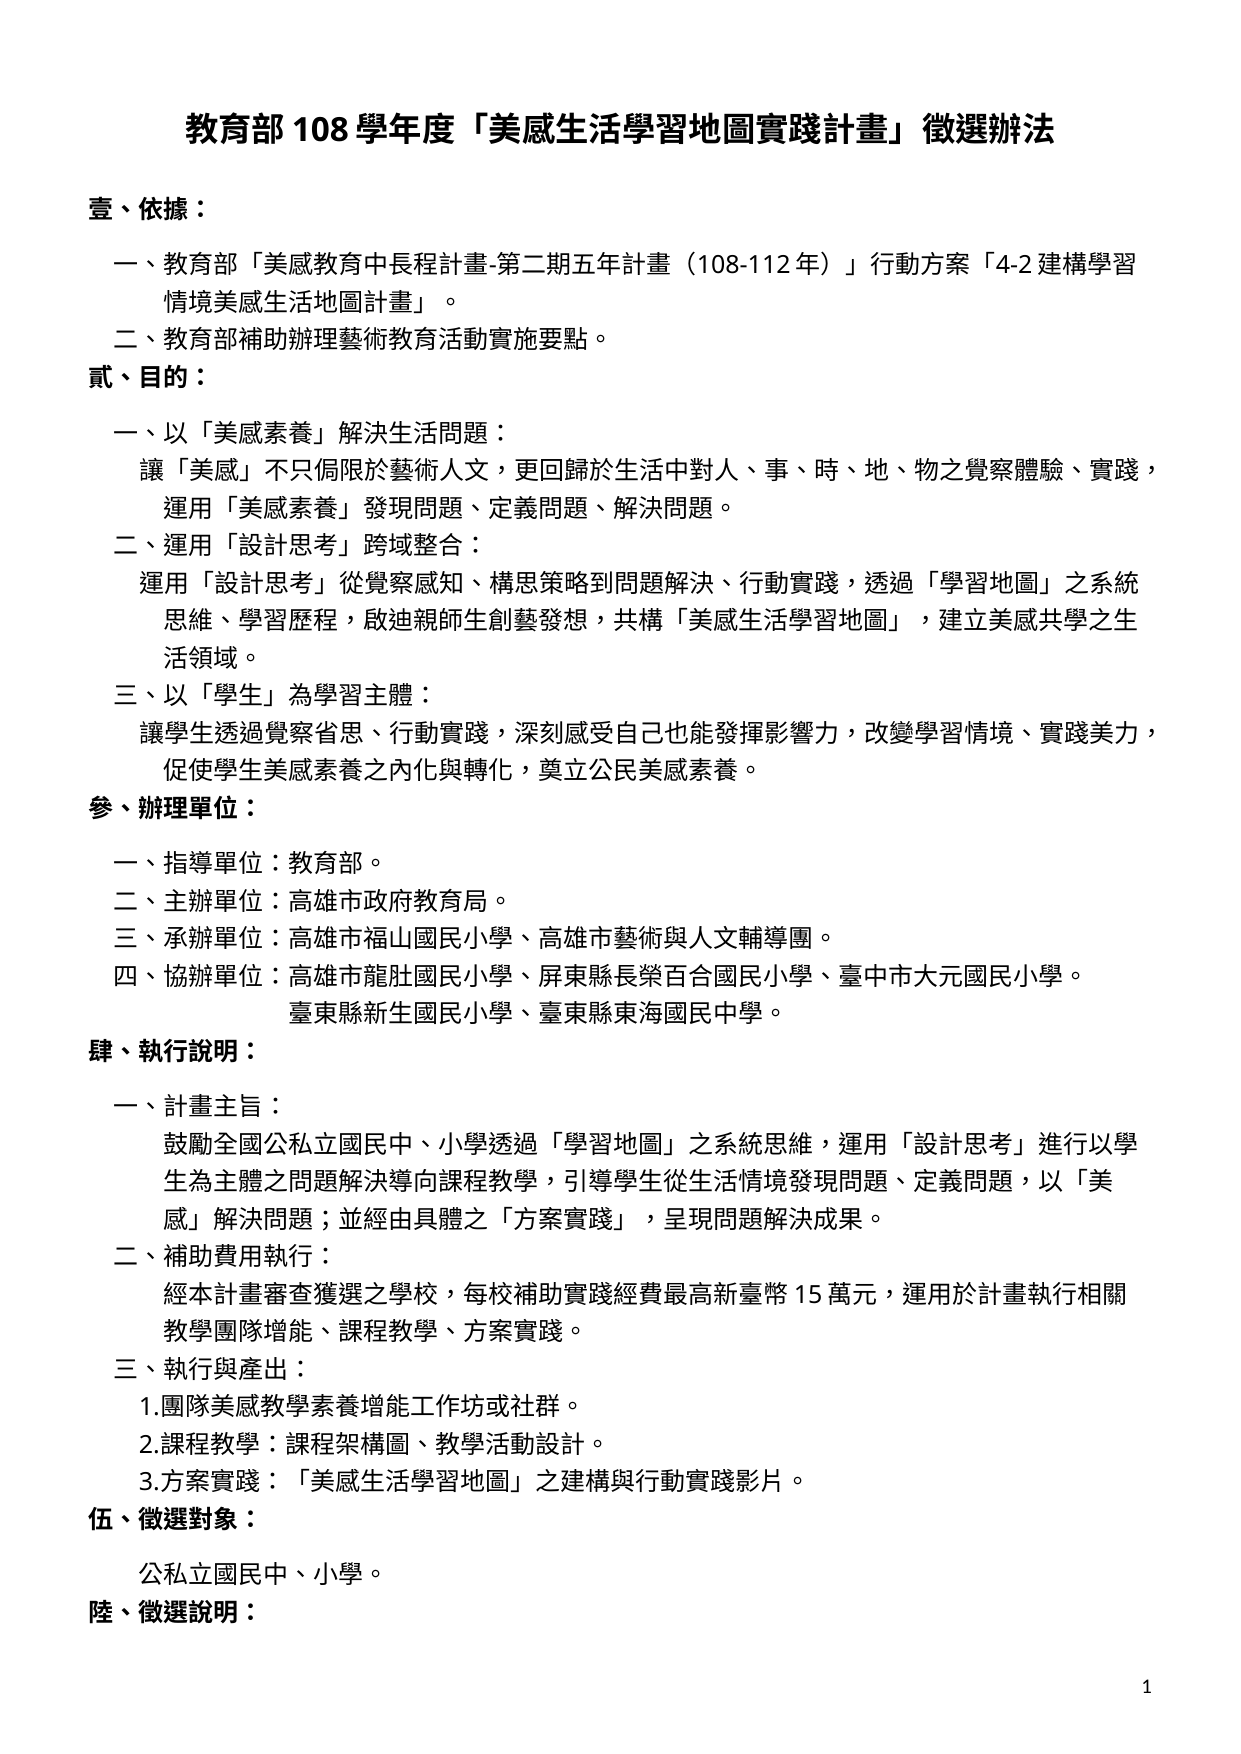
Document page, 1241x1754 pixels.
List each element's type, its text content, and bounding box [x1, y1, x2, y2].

text 公私立國民中、小學。 [139, 1554, 1152, 1592]
text 三、以「學生」為學習主體： [114, 675, 1152, 712]
text 1.團隊美感教學素養增能工作坊或社群。 [139, 1386, 1152, 1424]
text 臺東縣新生國民小學、臺東縣東海國民中學。 [289, 993, 1152, 1031]
text 四、協辦單位：高雄市龍肚國民小學、屏東縣長榮百合國民小學、臺中市大元國民小學。 [114, 956, 1152, 993]
text 陸、徵選說明： [89, 1592, 1152, 1629]
text 經本計畫審查獲選之學校，每校補助實踐經費最高新臺幣15萬元，運用於計畫執行相關教學團隊增能、課程教學、方案實踐。 [164, 1274, 1152, 1349]
text 運用「設計思考」從覺察感知、構思策略到問題解決、行動實踐，透過「學習地圖」之系統思維、學習歷程，啟迪親師生創藝發想，共構「美感生活學習地圖」，建立美感共學之生活領域。 [114, 562, 1152, 675]
text 一、教育部「美感教育中長程計畫-第二期五年計畫（108-112年）」行動方案「4-2建構學習情境美感生活地圖計畫」。 [114, 244, 1152, 319]
text 二、主辦單位：高雄市政府教育局。 [114, 881, 1152, 918]
text 二、教育部補助辦理藝術教育活動實施要點。 [114, 319, 1152, 357]
text 鼓勵全國公私立國民中、小學透過「學習地圖」之系統思維，運用「設計思考」進行以學生為主體之問題解決導向課程教學，引導學生從生活情境發現問題、定義問題，以「美感」解決問題；並經由具體之「方案實踐」，呈現問題解決成果。 [164, 1124, 1152, 1236]
text 伍、徵選對象： [89, 1499, 1152, 1536]
text 2.課程教學：課程架構圖、教學活動設計。 [139, 1424, 1152, 1461]
text 壹、依據： [89, 189, 1152, 226]
text 一、以「美感素養」解決生活問題： [114, 412, 1152, 450]
text 參、辦理單位： [89, 787, 1152, 825]
text 貳、目的： [89, 357, 1152, 394]
text 讓「美感」不只侷限於藝術人文，更回歸於生活中對人、事、時、地、物之覺察體驗、實踐，運用「美感素養」發現問題、定義問題、解決問題。 [114, 450, 1152, 525]
text 三、承辦單位：高雄市福山國民小學、高雄市藝術與人文輔導團。 [114, 918, 1152, 956]
text 一、計畫主旨： [114, 1086, 1152, 1124]
text 二、補助費用執行： [114, 1236, 1152, 1274]
text 一、指導單位：教育部。 [114, 843, 1152, 881]
text 二、運用「設計思考」跨域整合： [114, 525, 1152, 562]
text 三、執行與產出： [114, 1349, 1152, 1386]
text 3.方案實踐：「美感生活學習地圖」之建構與行動實踐影片。 [139, 1461, 1152, 1499]
text 讓學生透過覺察省思、行動實踐，深刻感受自己也能發揮影響力，改變學習情境、實踐美力，促使學生美感素養之內化與轉化，奠立公民美感素養。 [114, 712, 1152, 787]
text 教育部108學年度「美感生活學習地圖實踐計畫」徵選辦法 [89, 89, 1152, 164]
text 肆、執行說明： [89, 1031, 1152, 1068]
